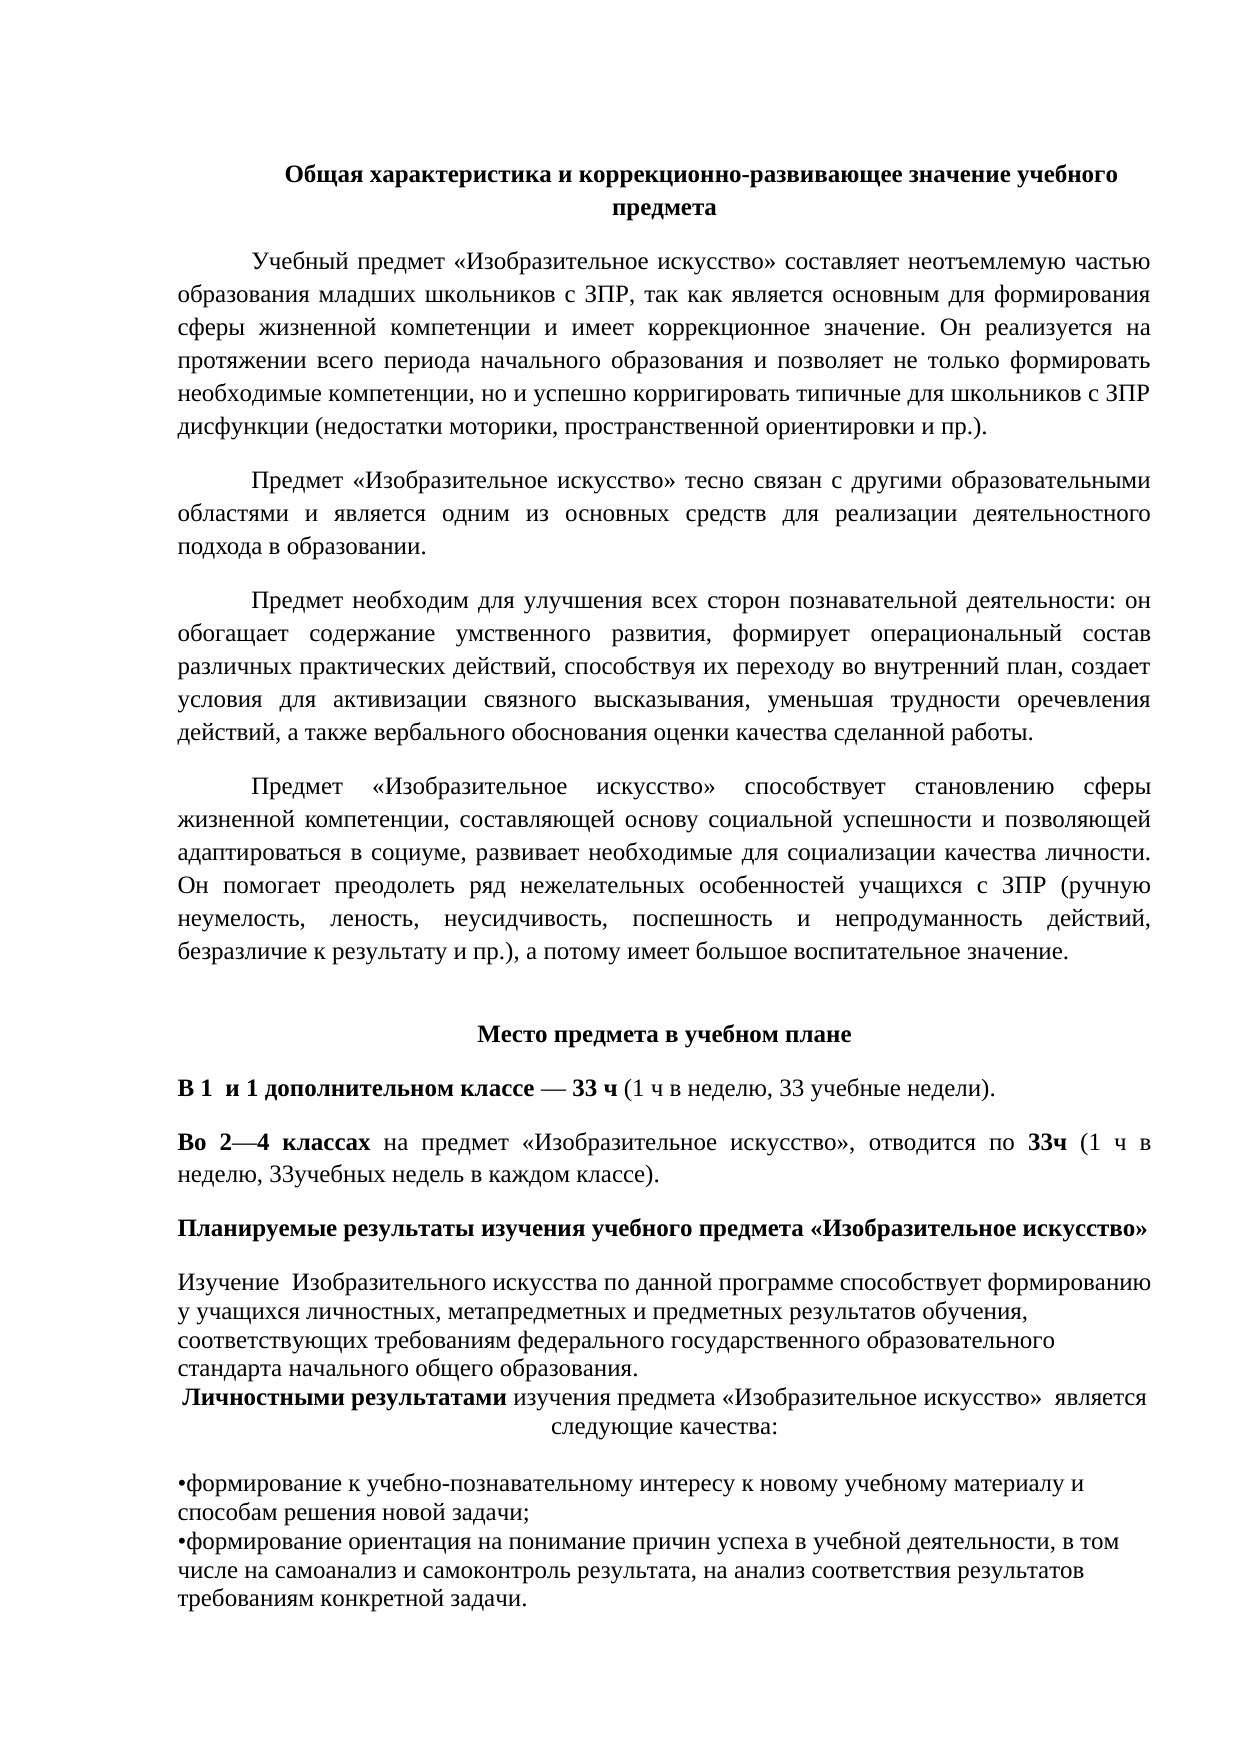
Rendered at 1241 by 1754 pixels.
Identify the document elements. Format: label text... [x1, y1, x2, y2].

text Предмет «Изобразительное искусство» способствует становлению сферы жизненной компетенции, составляющей основу социальной успешности и позволяющей адаптироваться в социуме, развивает необходимые для социализации качества личности. Он помогает преодолеть ряд нежелательных особенностей учащихся с ЗПР (ручную неумелость, леность, неусидчивость, поспешность и непродуманность действий, безразличие к результату и пр.), а потому имеет большое воспитательное значение. [177, 771, 1152, 965]
text Во 2—4 классах на предмет «Изобразительное искусство», отводится по 33ч (1 ч в неделю, 33учебных недель в каждом классе). [177, 1127, 1152, 1188]
text В 1 и 1 дополнительном классе — 33 ч (1 ч в неделю, 33 учебные недели). [177, 1073, 1152, 1101]
text Изучение Изобразительного искусства по данной программе способствует формированию у учащихся личностных, метапредметных и предметных результатов обучения, соответствующих требованиям федерального государственного образовательного стандарта начального общего образования. [177, 1267, 1152, 1382]
text Предмет необходим для улучшения всех сторон познавательной деятельности: он обогащает содержание умственного развития, формирует операциональный состав различных практических действий, способствуя их переходу во внутренний план, создает условия для активизации связного высказывания, уменьшая трудности оречевления действий, а также вербального обоснования оценки качества сделанной работы. [177, 585, 1152, 746]
text •формирование к учебно-познавательному интересу к новому учебному материалу и способам решения новой задачи; [177, 1468, 1152, 1526]
text Общая характеристика и коррекционно-развивающее значение учебного предмета [177, 159, 1152, 221]
text •формирование ориентация на понимание причин успеха в учебной деятельности, в том числе на самоанализ и самоконтроль результата, на анализ соответствия результатов требованиям конкретной задачи. [177, 1526, 1152, 1612]
text Планируемые результаты изучения учебного предмета «Изобразительное искусство» [177, 1213, 1152, 1242]
text Учебный предмет «Изобразительное искусство» составляет неотъемлемую частью образования младших школьников с ЗПР, так как является основным для формирования сферы жизненной компетенции и имеет коррекционное значение. Он реализуется на протяжении всего периода начального образования и позволяет не только формировать необходимые компетенции, но и успешно корригировать типичные для школьников с ЗПР дисфункции (недостатки моторики, пространственной ориентировки и пр.). [177, 246, 1152, 440]
text Личностными результатами изучения предмета «Изобразительное искусство» является следующие качества: [177, 1382, 1152, 1440]
text Место предмета в учебном плане [177, 1019, 1152, 1048]
text Предмет «Изобразительное искусство» тесно связан с другими образовательными областями и является одним из основных средств для реализации деятельностного подхода в образовании. [177, 465, 1152, 560]
